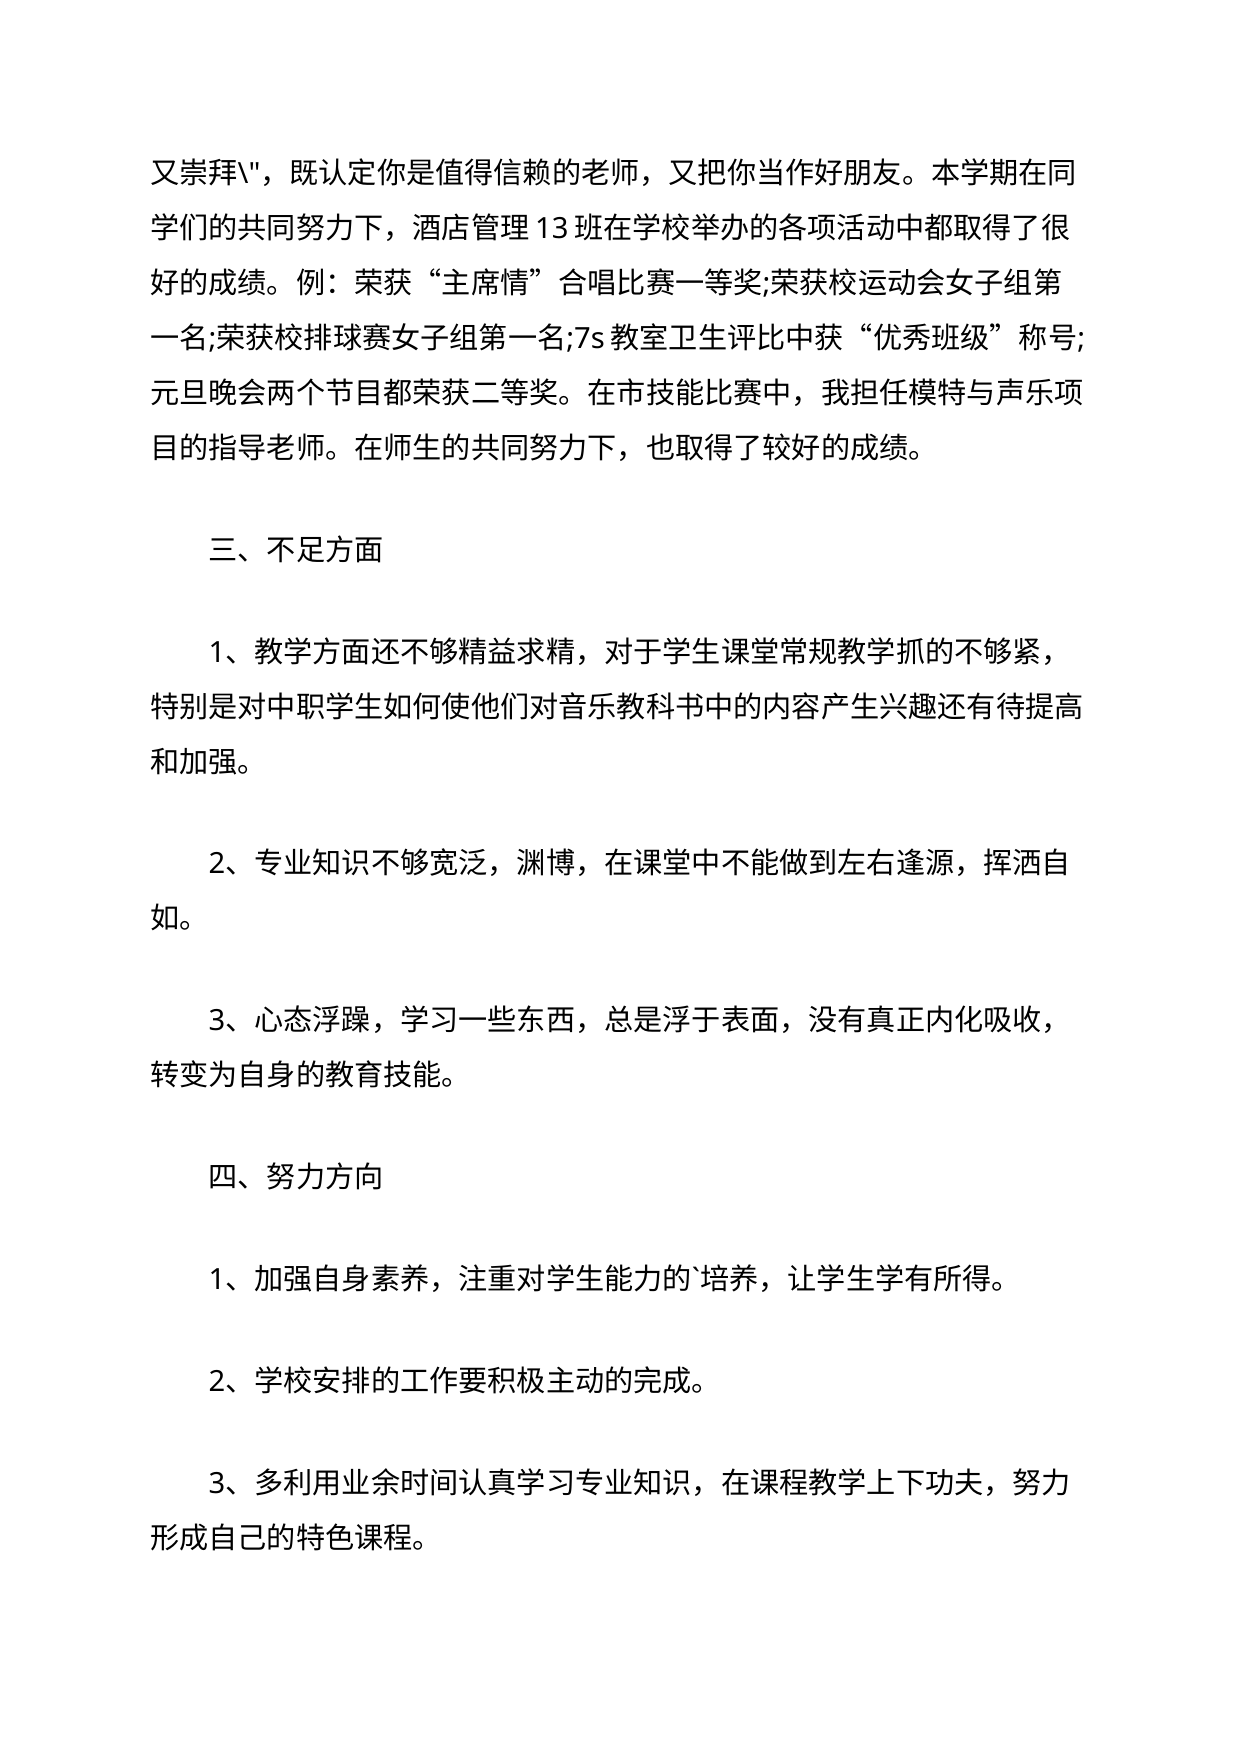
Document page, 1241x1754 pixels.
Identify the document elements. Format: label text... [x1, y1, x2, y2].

text 2、专业知识不够宽泛，渊博，在课堂中不能做到左右逢源，挥洒自如。 [150, 840, 1090, 937]
text 2、学校安排的工作要积极主动的完成。 [150, 1357, 1090, 1400]
text 3、多利用业余时间认真学习专业知识，在课程教学上下功夫，努力形成自己的特色课程。 [150, 1459, 1090, 1557]
text 3、心态浮躁，学习一些东西，总是浮于表面，没有真正内化吸收，转变为自身的教育技能。 [150, 997, 1090, 1094]
text 三、不足方面 [150, 527, 1090, 569]
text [150, 150, 1090, 467]
text 1、教学方面还不够精益求精，对于学生课堂常规教学抓的不够紧，特别是对中职学生如何使他们对音乐教科书中的内容产生兴趣还有待提高和加强。 [150, 628, 1090, 781]
text 四、努力方向 [150, 1154, 1090, 1196]
text 1、加强自身素养，注重对学生能力的`培养，让学生学有所得。 [150, 1255, 1090, 1298]
